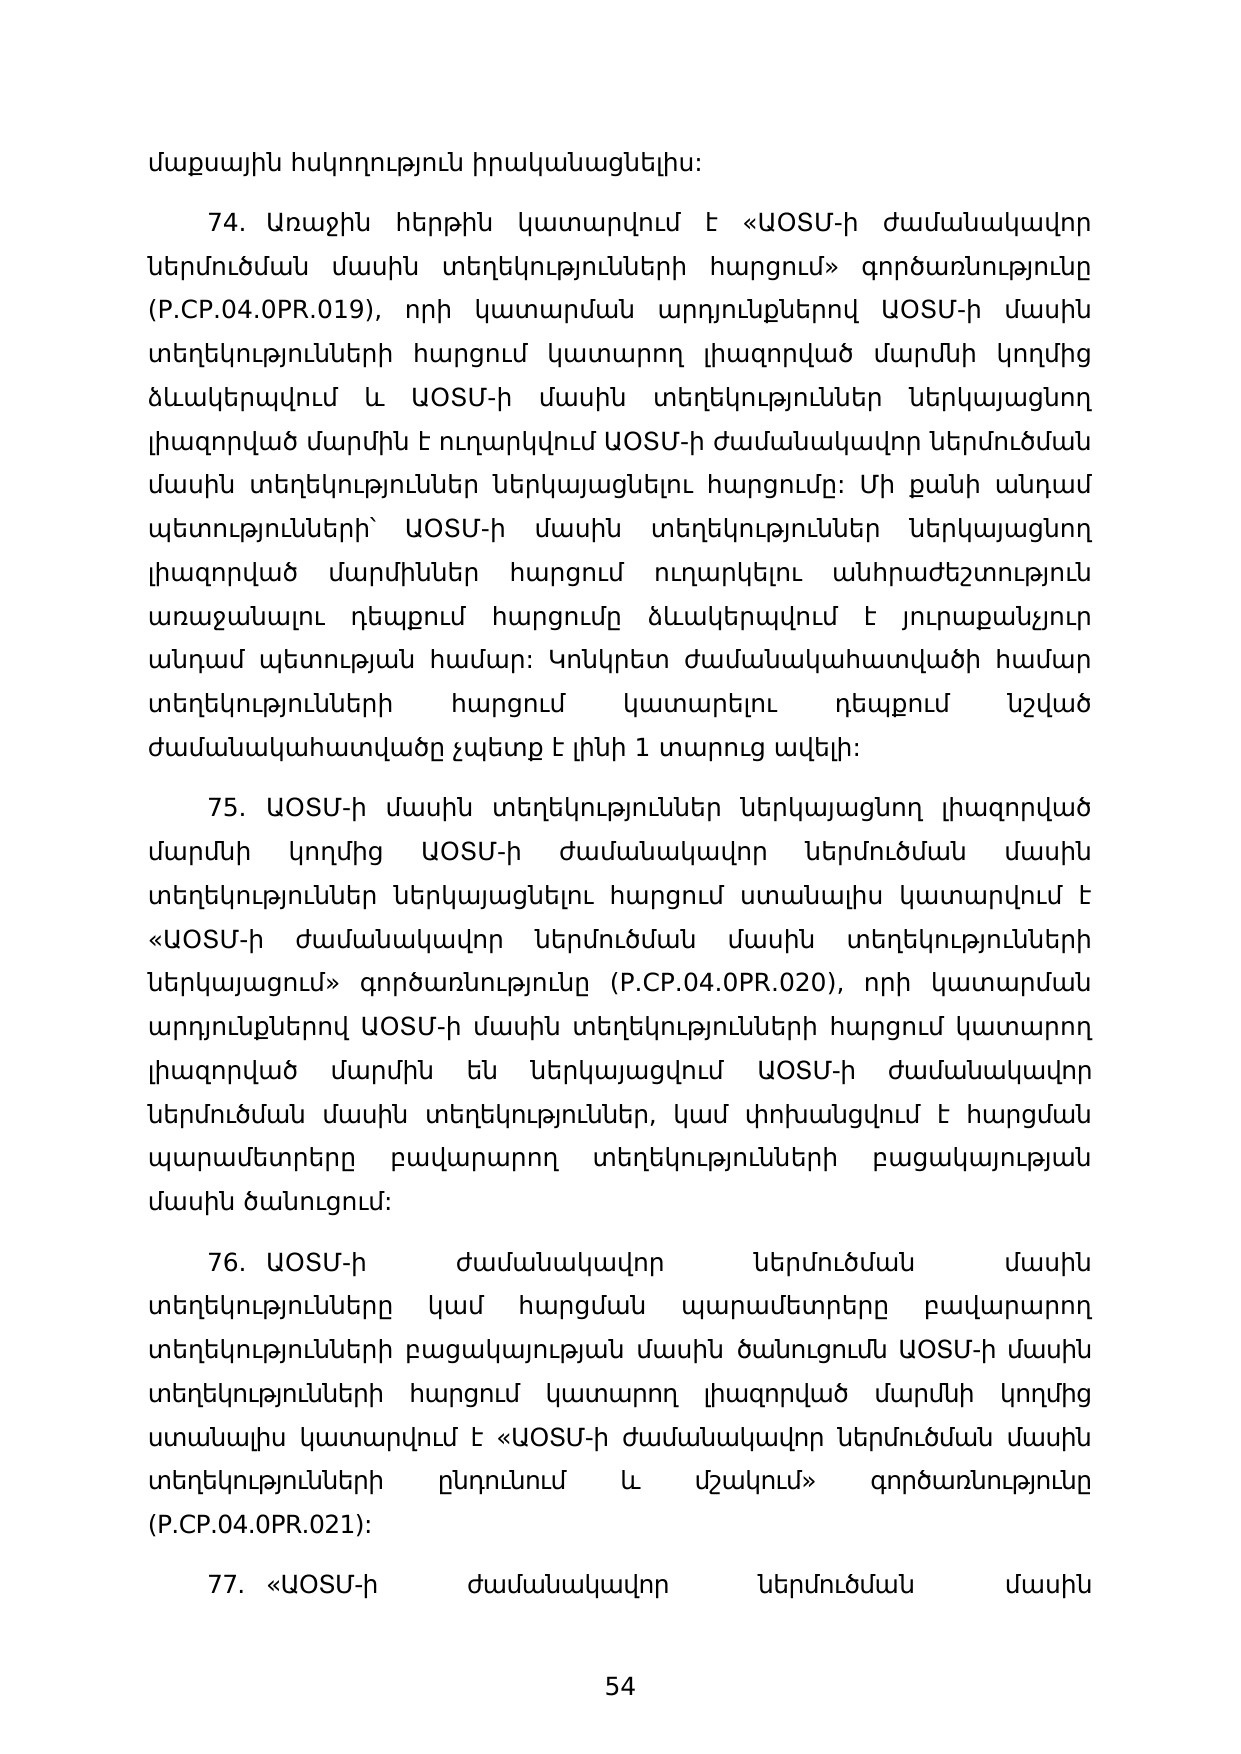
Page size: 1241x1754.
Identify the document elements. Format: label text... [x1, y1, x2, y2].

text 74. Առաջին հերթին կատարվում է «ԱՕՏՄ-ի ժամանակավոր ներմուծման մասին տեղեկությունների հարցում» գործառնությունը (P.CP.04.0PR.019), որի կատարման արդյունքներով ԱՕՏՄ-ի մասին տեղեկությունների հարցում կատարող լիազորված մարմնի կողմից ձևակերպվում և ԱՕՏՄ-ի մասին տեղեկություններ ներկայացնող լիազորված մարմին է ուղարկվում ԱՕՏՄ-ի ժամանակավոր ներմուծման մասին տեղեկություններ ներկայացնելու հարցումը: Մի քանի անդամ պետությունների՝ ԱՕՏՄ-ի մասին տեղեկություններ ներկայացնող լիազորված մարմիններ հարցում ուղարկելու անհրաժեշտություն առաջանալու դեպքում հարցումը ձևակերպվում է յուրաքանչյուր անդամ պետության համար: Կոնկրետ ժամանակահատվածի համար տեղեկությունների հարցում կատարելու դեպքում նշված ժամանակահատվածը չպետք է լինի 1 տարուց ավելի: [148, 208, 1092, 762]
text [148, 148, 1092, 177]
text 75. ԱՕՏՄ-ի մասին տեղեկություններ ներկայացնող լիազորված մարմնի կողմից ԱՕՏՄ-ի ժամանակավոր ներմուծման մասին տեղեկություններ ներկայացնելու հարցում ստանալիս կատարվում է «ԱՕՏՄ-ի ժամանակավոր ներմուծման մասին տեղեկությունների ներկայացում» գործառնությունը (P.CP.04.0PR.020), որի կատարման արդյունքներով ԱՕՏՄ-ի մասին տեղեկությունների հարցում կատարող լիազորված մարմին են ներկայացվում ԱՕՏՄ-ի ժամանակավոր ներմուծման մասին տեղեկություններ, կամ փոխանցվում է հարցման պարամետրերը բավարարող տեղեկությունների բացակայության մասին ծանուցում: [148, 793, 1092, 1216]
text 76. ԱՕՏՄ-ի ժամանակավոր ներմուծման մասին տեղեկությունները կամ հարցման պարամետրերը բավարարող տեղեկությունների բացակայության մասին ծանուցումն ԱՕՏՄ-ի մասին տեղեկությունների հարցում կատարող լիազորված մարմնի կողմից ստանալիս կատարվում է «ԱՕՏՄ-ի ժամանակավոր ներմուծման մասին տեղեկությունների ընդունում և մշակում» գործառնությունը (P.CP.04.0PR.021): [148, 1248, 1092, 1539]
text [148, 1571, 1092, 1600]
